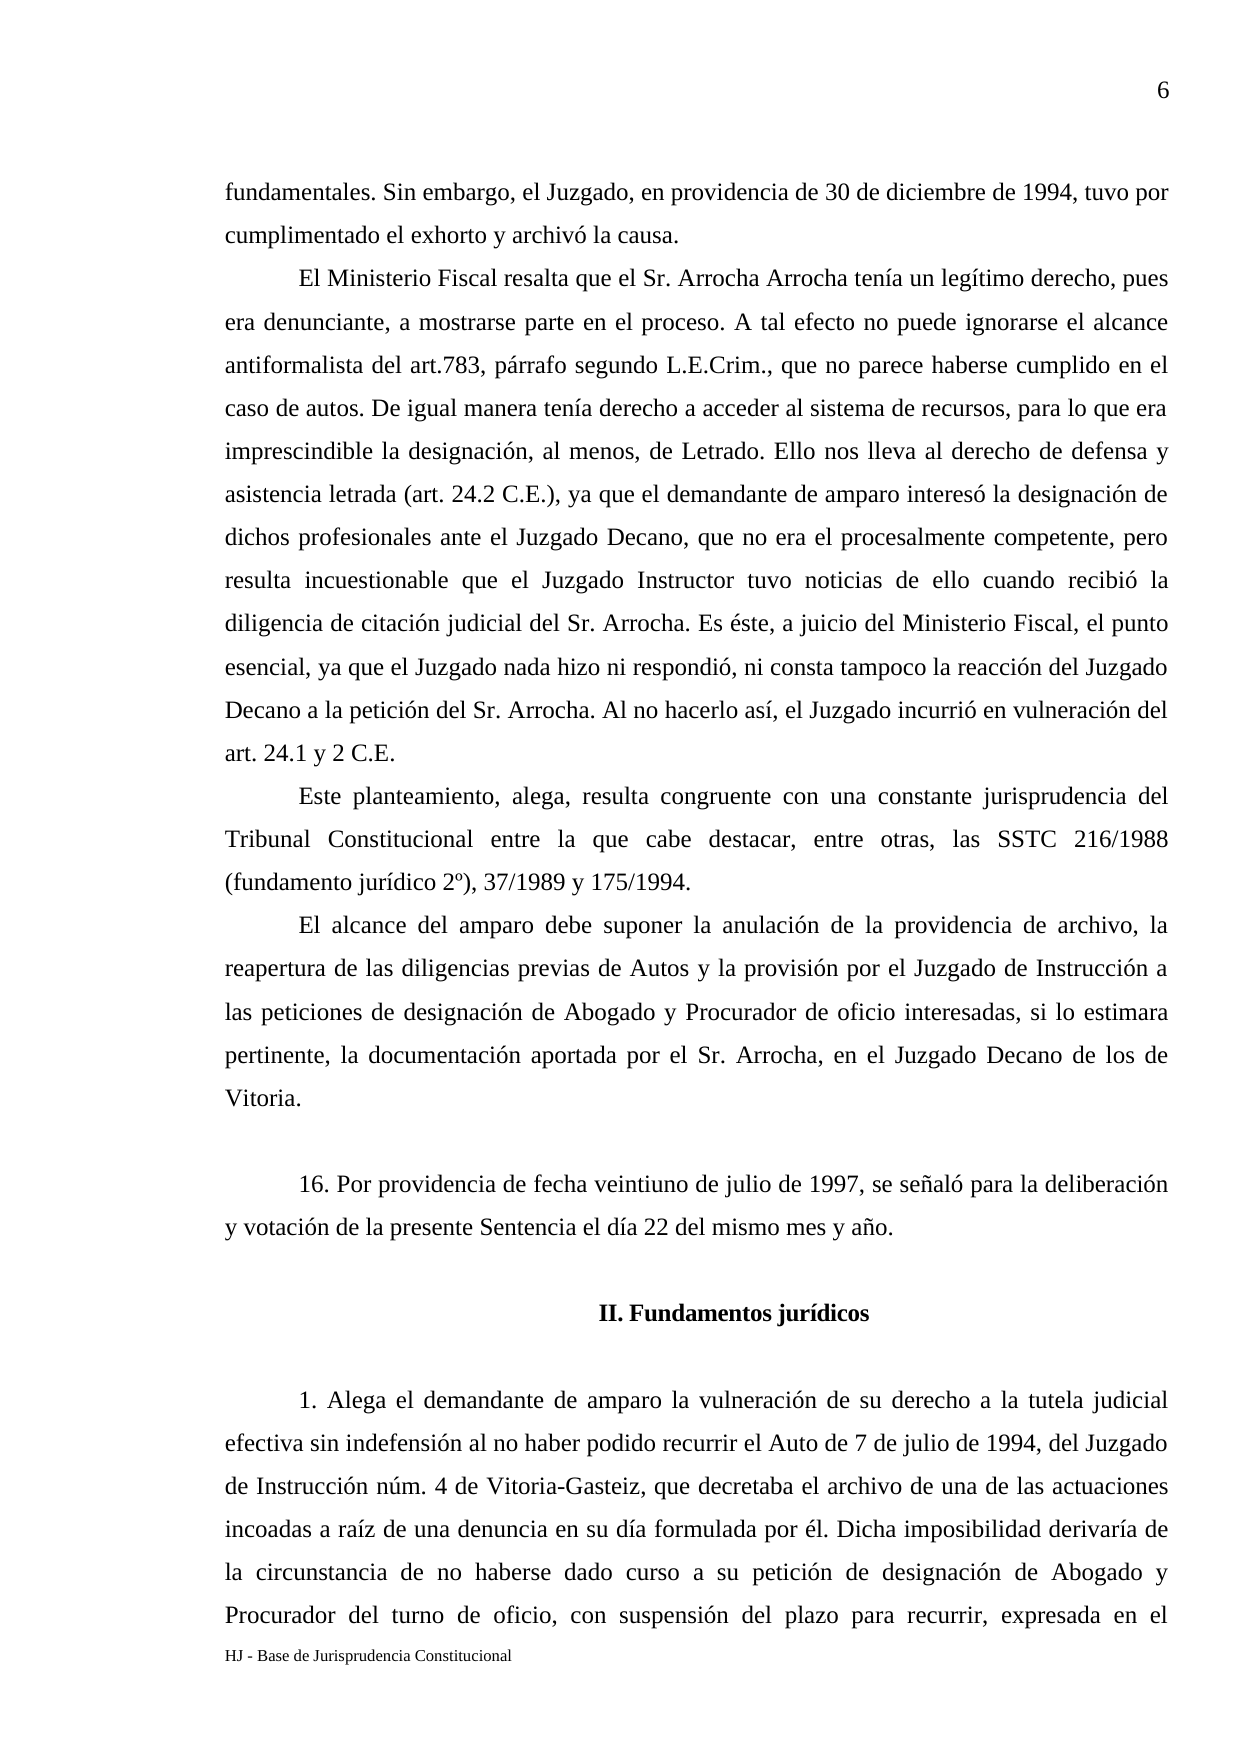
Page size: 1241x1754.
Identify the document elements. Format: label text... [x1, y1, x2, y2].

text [224, 177, 1169, 249]
text El alcance del amparo debe suponer la anulación de la providencia de archivo, la reapertura de las diligencias previas de Autos y la provisión por el Juzgado de Instrucción a las peticiones de designación de Abogado y Procurador de oficio interesadas, si lo estimara pertinente, la documentación aportada por el Sr. Arrocha, en el Juzgado Decano de los de Vitoria. [224, 910, 1169, 1112]
text El Ministerio Fiscal resalta que el Sr. Arrocha Arrocha tenía un legítimo derecho, pues era denunciante, a mostrarse parte en el proceso. A tal efecto no puede ignorarse el alcance antiformalista del art.783, párrafo segundo L.E.Crim., que no parece haberse cumplido en el caso de autos. De igual manera tenía derecho a acceder al sistema de recursos, para lo que era imprescindible la designación, al menos, de Letrado. Ello nos lleva al derecho de defensa y asistencia letrada (art. 24.2 C.E.), ya que el demandante de amparo interesó la designación de dichos profesionales ante el Juzgado Decano, que no era el procesalmente competente, pero resulta incuestionable que el Juzgado Instructor tuvo noticias de ello cuando recibió la diligencia de citación judicial del Sr. Arrocha. Es éste, a juicio del Ministerio Fiscal, el punto esencial, ya que el Juzgado nada hizo ni respondió, ni consta tampoco la reacción del Juzgado Decano a la petición del Sr. Arrocha. Al no hacerlo así, el Juzgado incurrió en vulneración del art. 24.1 y 2 C.E. [224, 263, 1169, 767]
text 16. Por providencia de fecha veintiuno de julio de 1997, se señaló para la deliberación y votación de la presente Sentencia el día 22 del mismo mes y año. [224, 1169, 1169, 1241]
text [224, 1385, 1169, 1629]
text Este planteamiento, alega, resulta congruente con una constante jurisprudencia del Tribunal Constitucional entre la que cabe destacar, entre otras, las SSTC 216/1988 (fundamento jurídico 2º), 37/1989 y 175/1994. [224, 781, 1169, 896]
subtitle II. Fundamentos jurídicos [224, 1298, 1169, 1327]
